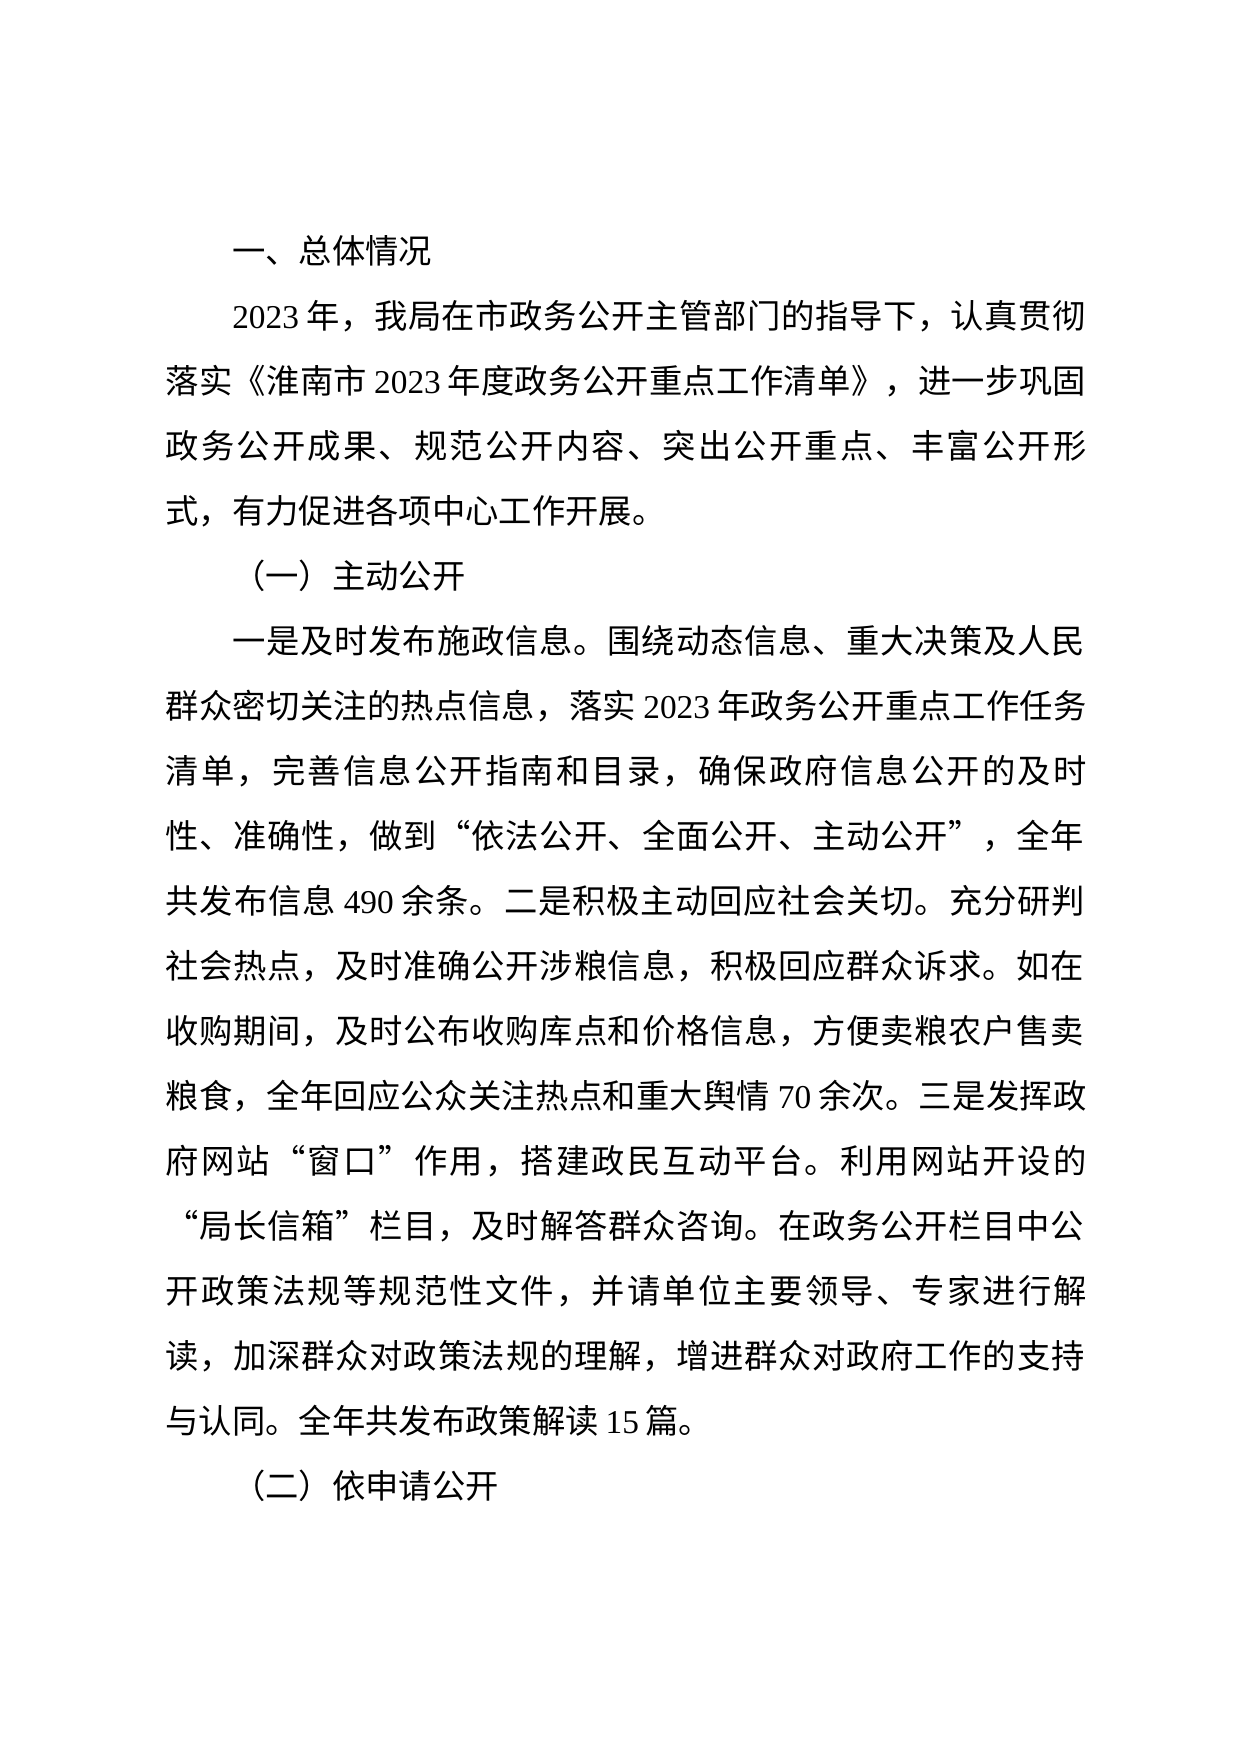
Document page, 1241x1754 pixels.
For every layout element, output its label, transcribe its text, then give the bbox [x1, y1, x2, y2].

text 2023年，我局在市政务公开主管部门的指导下，认真贯彻落实《淮南市2023年度政务公开重点工作清单》，进一步巩固政务公开成果、规范公开内容、突出公开重点、丰富公开形式，有力促进各项中心工作开展。 [165, 282, 1087, 542]
text （二）依申请公开 [165, 1452, 1087, 1517]
text 一、总体情况 [165, 217, 1087, 282]
text （一）主动公开 [165, 542, 1087, 607]
text 一是及时发布施政信息。围绕动态信息、重大决策及人民群众密切关注的热点信息，落实2023年政务公开重点工作任务清单，完善信息公开指南和目录，确保政府信息公开的及时性、准确性，做到“依法公开、全面公开、主动公开”，全年共发布信息490余条。二是积极主动回应社会关切。充分研判社会热点，及时准确公开涉粮信息，积极回应群众诉求。如在收购期间，及时公布收购库点和价格信息，方便卖粮农户售卖粮食，全年回应公众关注热点和重大舆情70余次。三是发挥政府网站“窗口”作用，搭建政民互动平台。利用网站开设的“局长信箱”栏目，及时解答群众咨询。在政务公开栏目中公开政策法规等规范性文件，并请单位主要领导、专家进行解读，加深群众对政策法规的理解，增进群众对政府工作的支持与认同。全年共发布政策解读15篇。 [165, 607, 1087, 1452]
